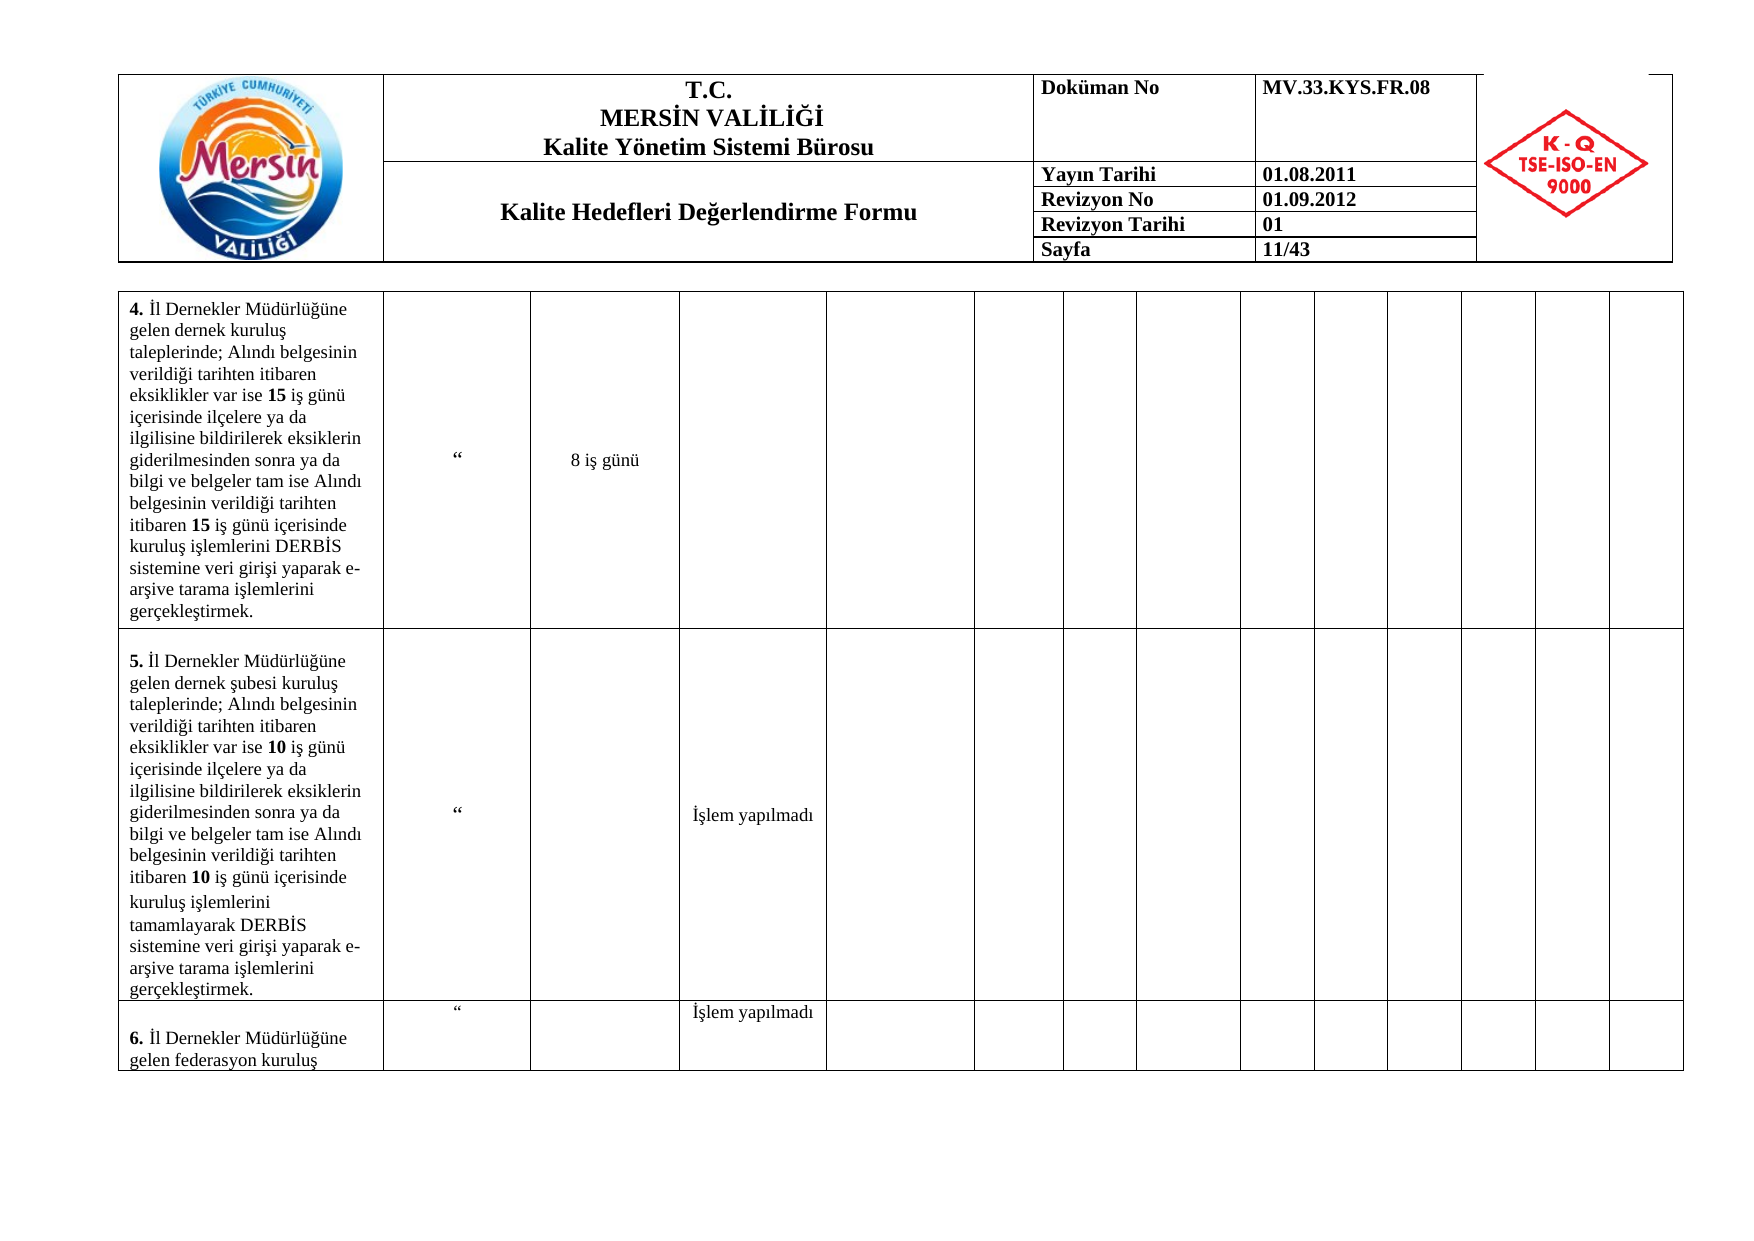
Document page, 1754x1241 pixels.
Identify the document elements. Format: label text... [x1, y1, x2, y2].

table_cell [975, 629, 1063, 1000]
table_cell [1315, 1001, 1387, 1070]
table_cell [1388, 629, 1461, 1000]
table_cell “ [384, 629, 530, 1000]
table_cell İşlem yapılmadı [680, 629, 826, 1000]
table_cell [680, 292, 826, 627]
table_cell [1610, 629, 1683, 1000]
table_cell [1315, 629, 1387, 1000]
table_cell 4. İl Dernekler Müdürlüğüne gelen dernek kuruluş taleplerinde; Alındı belgesinin verildiği tarihten itibaren eksiklikler var ise 15 iş günü içerisinde ilçelere ya da ilgilisine bildirilerek eksiklerin giderilmesinden sonra ya da bilgi ve belgeler tam ise Alındı belgesinin verildiği tarihten itibaren 15 iş günü içerisinde kuruluş işlemlerini DERBİS sistemine veri girişi yaparak e- arşive tarama işlemlerini gerçekleştirmek. [119, 292, 383, 627]
table_cell [1064, 629, 1136, 1000]
table_cell [827, 292, 974, 627]
table_cell [1241, 629, 1314, 1000]
table_cell [1610, 1001, 1683, 1070]
table_cell [1388, 1001, 1461, 1070]
table_cell [1137, 629, 1240, 1000]
picture [1483, 74, 1649, 253]
table_cell [1241, 1001, 1314, 1070]
table_cell [1536, 1001, 1609, 1070]
table_cell [1462, 629, 1535, 1000]
table_cell [1241, 292, 1314, 627]
table_cell [1137, 292, 1240, 627]
table_cell “ [384, 1001, 530, 1070]
table_cell [827, 1001, 974, 1070]
table_cell [1388, 292, 1461, 627]
table_cell [1536, 629, 1609, 1000]
picture [159, 76, 343, 260]
table_cell [531, 1001, 679, 1070]
table_cell 5. İl Dernekler Müdürlüğüne gelen dernek şubesi kuruluş taleplerinde; Alındı belgesinin verildiği tarihten itibaren eksiklikler var ise 10 iş günü içerisinde ilçelere ya da ilgilisine bildirilerek eksiklerin giderilmesinden sonra ya da bilgi ve belgeler tam ise Alındı belgesinin verildiği tarihten itibaren 10 iş günü içerisinde kuruluş işlemlerini tamamlayarak DERBİS sistemine veri girişi yaparak e- arşive tarama işlemlerini gerçekleştirmek. [119, 629, 383, 1000]
table_cell [1610, 292, 1683, 627]
table_cell [827, 629, 974, 1000]
table_cell İşlem yapılmadı [680, 1001, 826, 1070]
table_cell [1536, 292, 1609, 627]
table_cell [975, 1001, 1063, 1070]
table_cell [1462, 292, 1535, 627]
table_cell “ [384, 292, 530, 627]
table_cell [975, 292, 1063, 627]
table_cell [1315, 292, 1387, 627]
table_cell [1462, 1001, 1535, 1070]
table_cell [531, 629, 679, 1000]
table_cell [1064, 292, 1136, 627]
table_cell [1137, 1001, 1240, 1070]
table_cell 8 iş günü [531, 292, 679, 627]
table_cell [1064, 1001, 1136, 1070]
